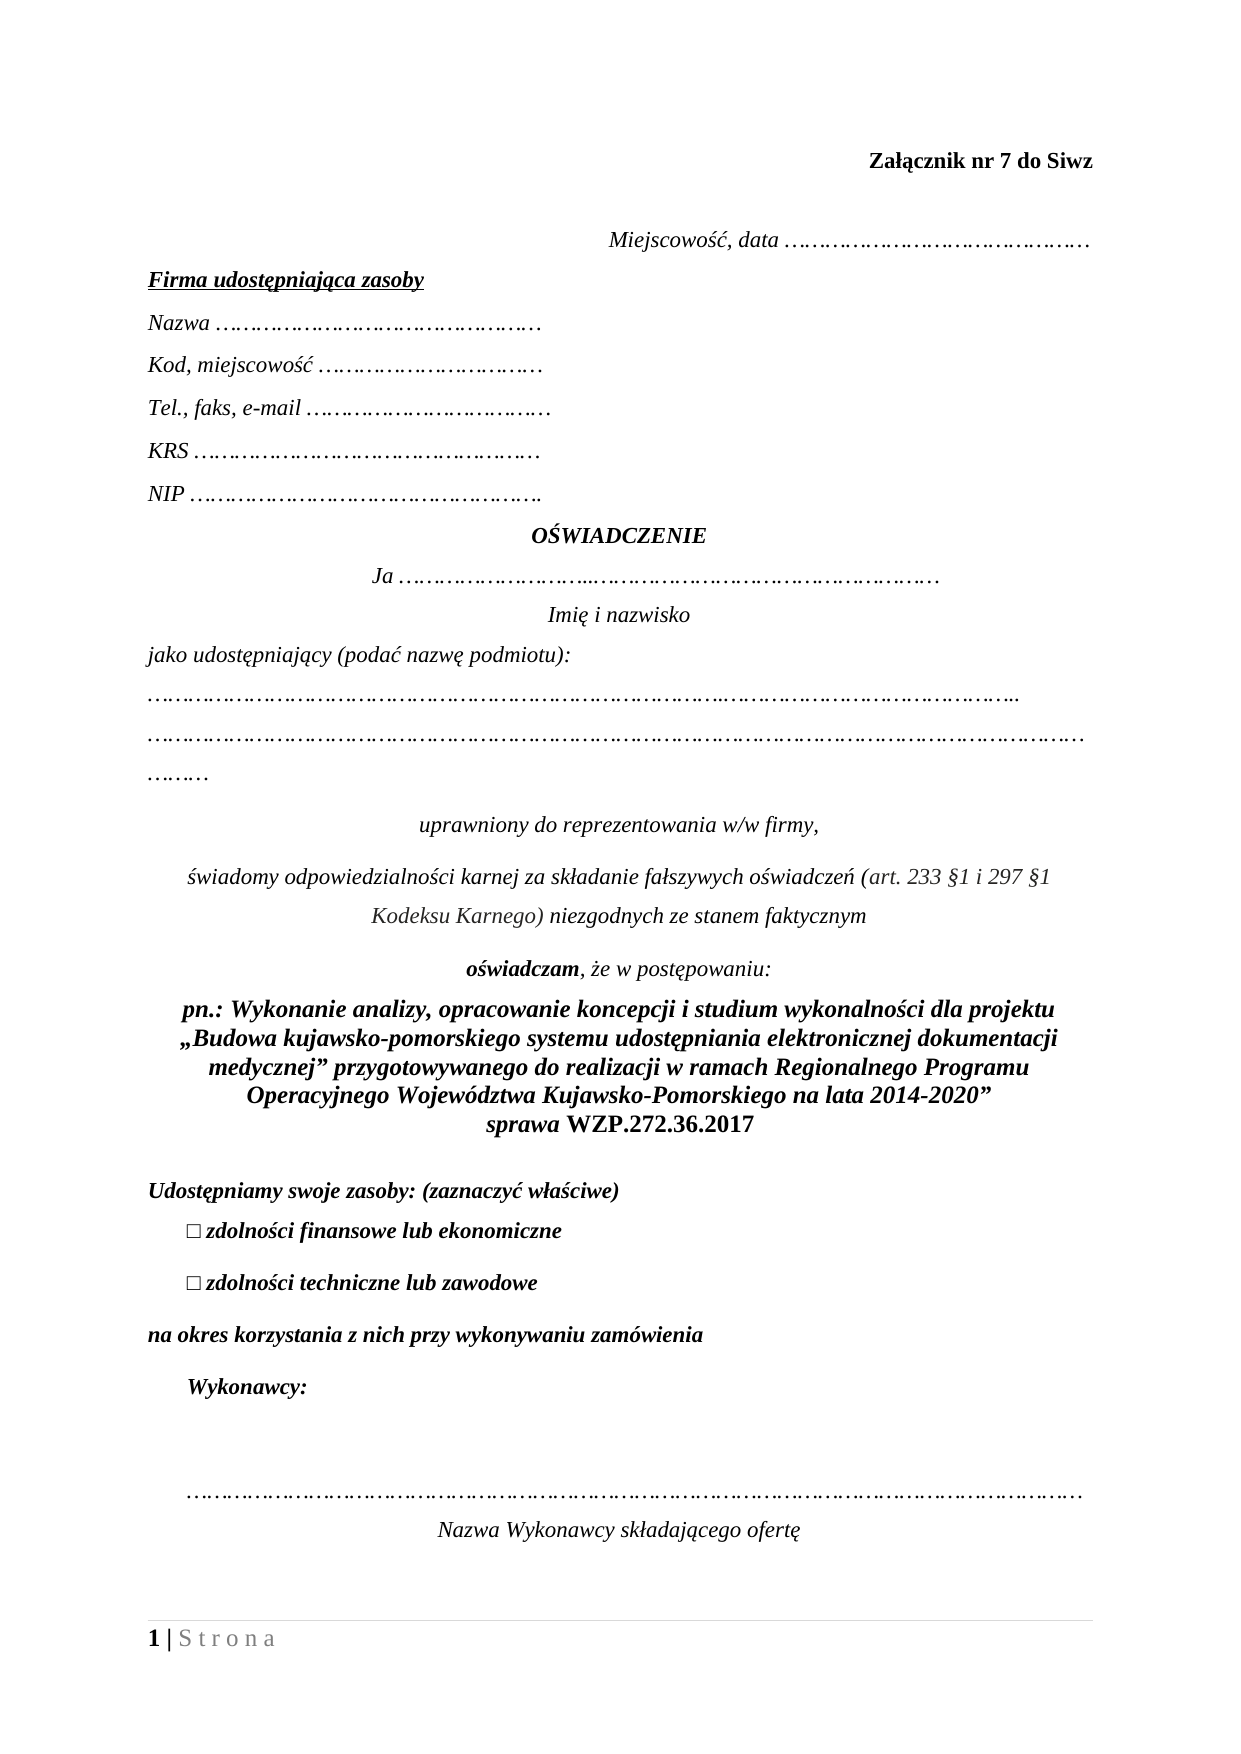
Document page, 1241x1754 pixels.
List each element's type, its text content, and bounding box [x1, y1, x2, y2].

text …………………………………………………………………………………………………………………… [187, 1477, 1093, 1503]
text Tel., faks, e-mail ……………………………… [148, 394, 1093, 421]
text świadomy odpowiedzialności karnej za składanie fałszywych oświadczeń (art. 233 §1 i 297 §1 Kodeksu Karnego) niezgodnych ze stanem faktycznym [148, 863, 1093, 929]
text sprawa WZP.272.36.2017 [148, 1109, 1093, 1138]
text Nazwa ………………………………………… [148, 309, 1093, 335]
text OŚWIADCZENIE [148, 522, 1093, 549]
text oświadczam, że w postępowaniu: [148, 954, 1093, 981]
text □ zdolności techniczne lub zawodowe [187, 1269, 1093, 1295]
text Załącznik nr 7 do Siwz [148, 148, 1093, 174]
text Firma udostępniająca zasoby [148, 266, 1093, 292]
text Udostępniamy swoje zasoby: (zaznaczyć właściwe) [148, 1177, 1093, 1204]
text Imię i nazwisko [148, 601, 1093, 628]
text na okres korzystania z nich przy wykonywaniu zamówienia [148, 1321, 1093, 1347]
text jako udostępniający (podać nazwę podmiotu): ………………………………………………………………………….……………………………………..………………………………………………………………………………………………………………………………… [148, 641, 1093, 786]
text Wykonawcy: [187, 1373, 1093, 1399]
text Kod, miejscowość …………………………… [148, 351, 1093, 378]
text NIP ……………………………………………. [148, 479, 1093, 506]
text □ zdolności finansowe lub ekonomiczne [148, 1217, 1093, 1243]
text uprawniony do reprezentowania w/w firmy, [148, 811, 1093, 837]
text Nazwa Wykonawcy składającego ofertę [148, 1516, 1093, 1542]
text Ja ………………………..…………………………………………… [148, 562, 1093, 588]
text Miejscowość, data ……………………………………… [148, 227, 1093, 253]
text pn.: Wykonanie analizy, opracowanie koncepcji i studium wykonalności dla projektu „Budowa kujawsko-pomorskiego systemu udostępniania elektronicznej dokumentacji medycznej” przygotowywanego do realizacji w ramach Regionalnego Programu Operacyjnego Województwa Kujawsko-Pomorskiego na lata 2014-2020” [148, 994, 1093, 1109]
text KRS …………………………………………… [148, 437, 1093, 463]
